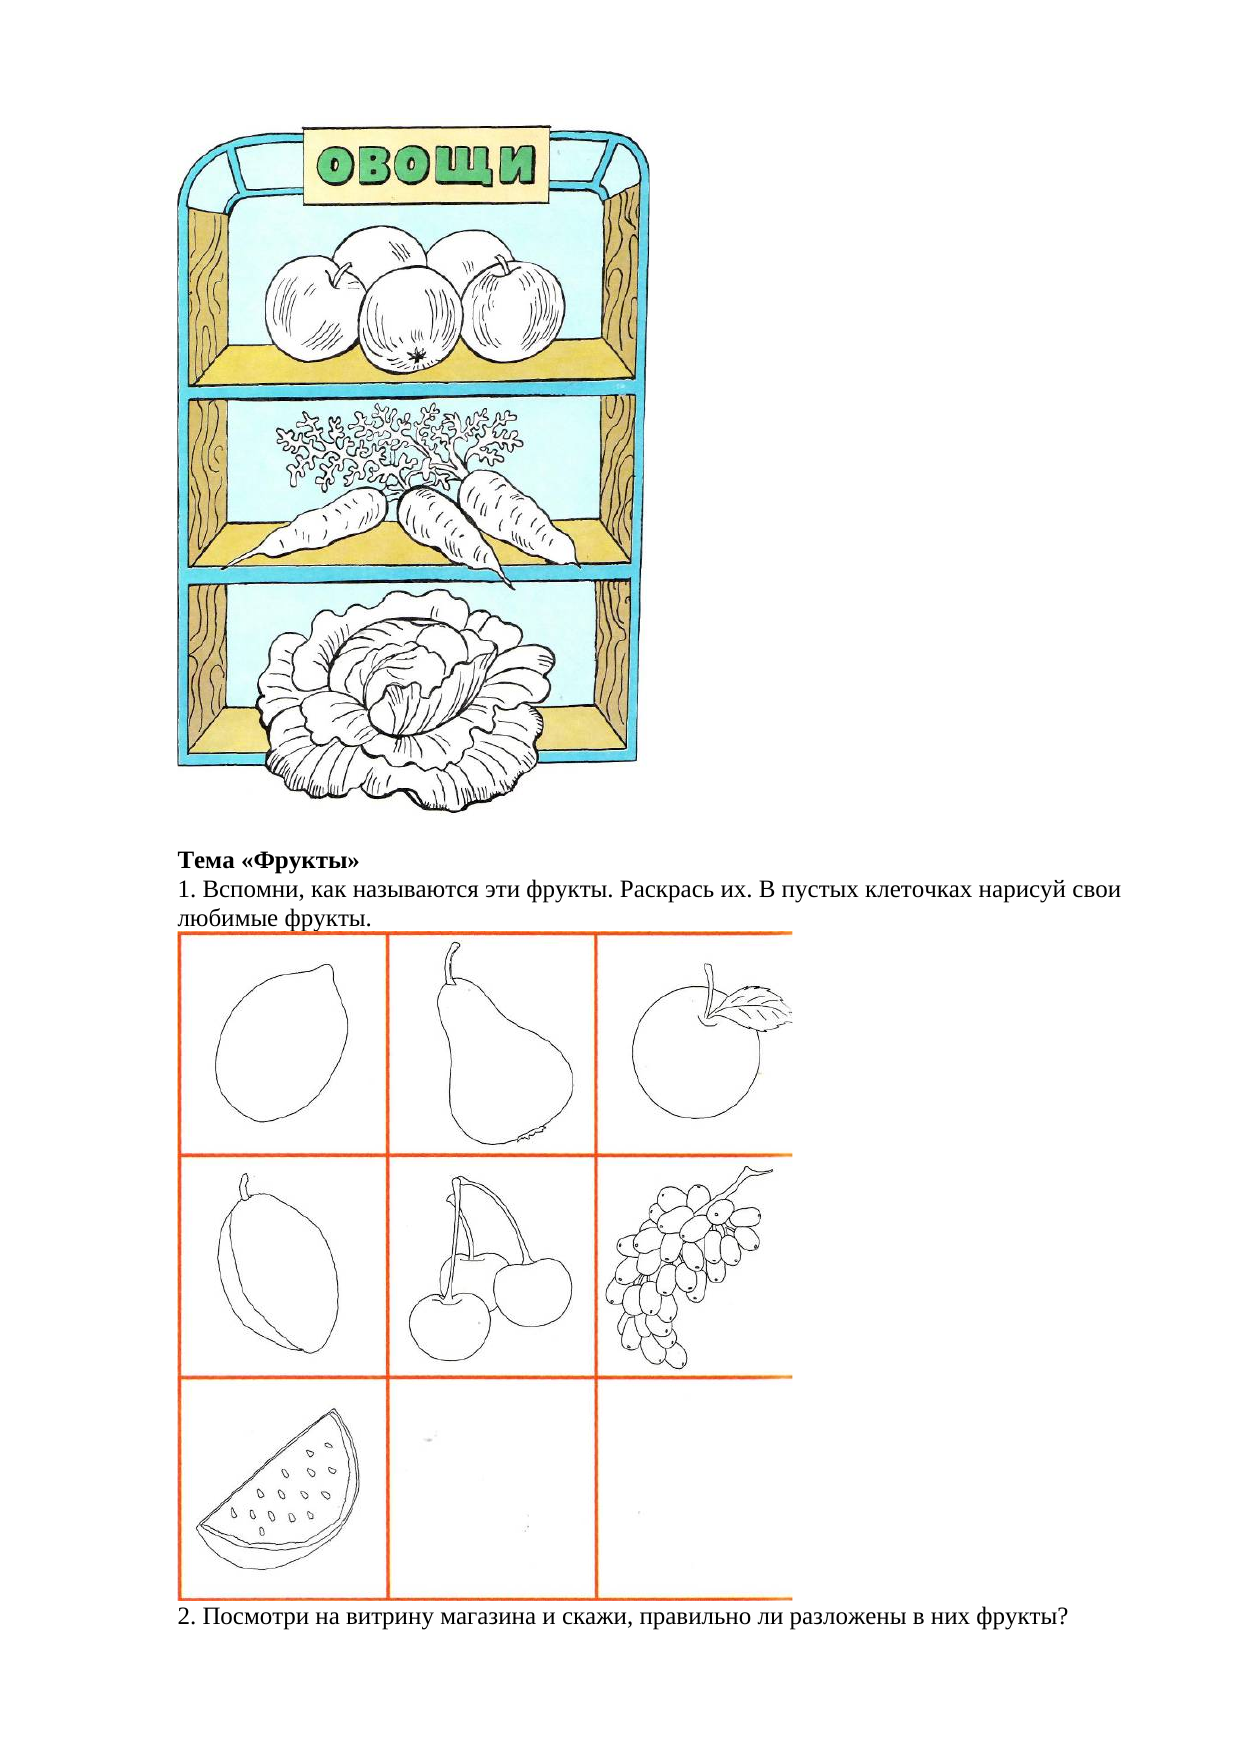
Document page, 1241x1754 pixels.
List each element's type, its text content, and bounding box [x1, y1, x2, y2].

text Тема «Фрукты» [177, 845, 1152, 874]
text 2. Посмотри на витрину магазина и скажи, правильно ли разложены в них фрукты? [177, 1601, 1152, 1630]
text 1. Вспомни, как называются эти фрукты. Раскрась их. В пустых клеточках нарисуй свои любимые фрукты. [177, 874, 1152, 932]
picture [177, 118, 650, 817]
picture [177, 931, 793, 1601]
